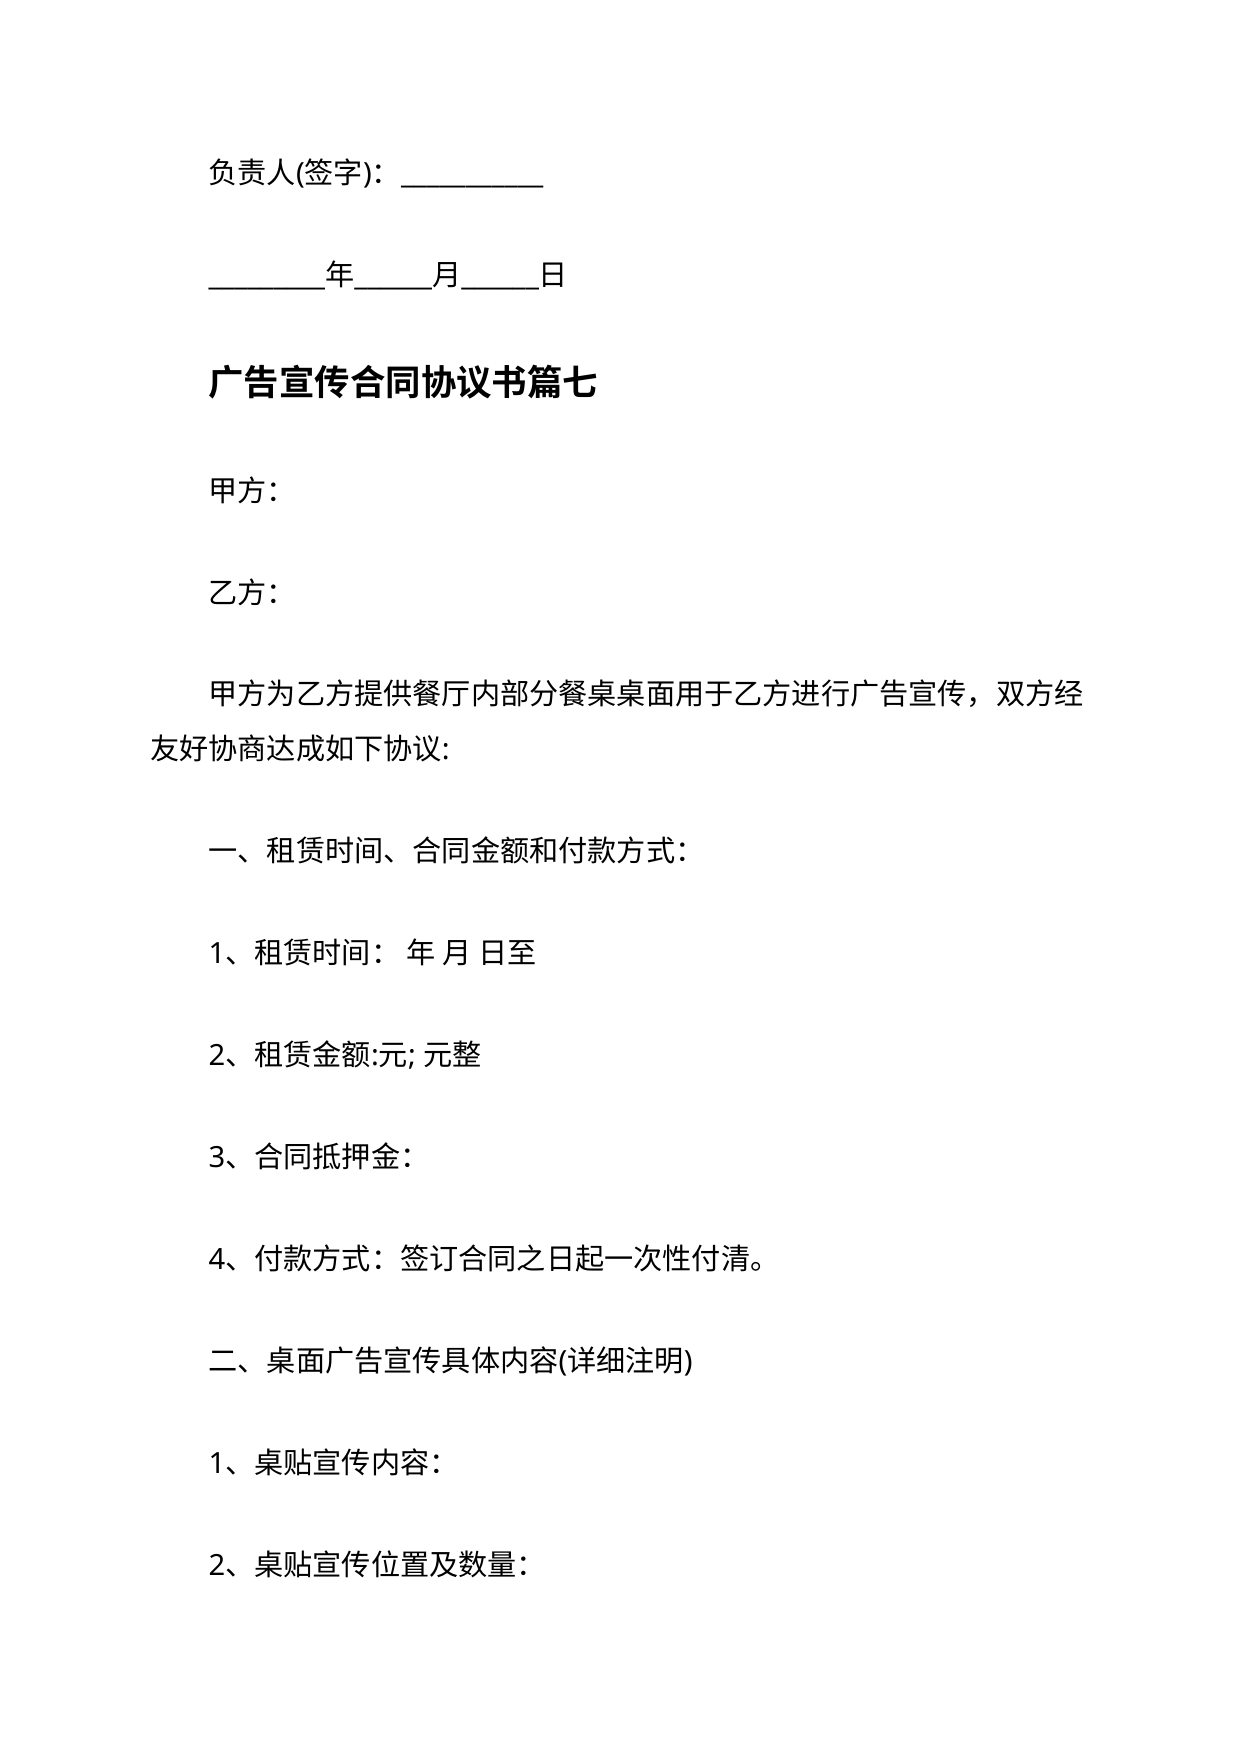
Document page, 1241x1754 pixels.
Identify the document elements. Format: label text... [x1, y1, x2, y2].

text 甲方： [150, 467, 1090, 510]
text 广告宣传合同协议书篇七 [150, 354, 1090, 405]
text 1、桌贴宣传内容： [150, 1439, 1090, 1482]
text 2、桌贴宣传位置及数量： [150, 1541, 1090, 1584]
text 甲方为乙方提供餐厅内部分餐桌桌面用于乙方进行广告宣传，双方经友好协商达成如下协议: [150, 671, 1090, 768]
text 4、付款方式：签订合同之日起一次性付清。 [150, 1236, 1090, 1278]
text _________年______月______日 [150, 252, 1090, 294]
text 一、租赁时间、合同金额和付款方式： [150, 828, 1090, 870]
text 2、租赁金额:元; 元整 [150, 1032, 1090, 1074]
text 负责人(签字)：___________ [150, 150, 1090, 192]
text 乙方： [150, 569, 1090, 611]
text 3、合同抵押金： [150, 1133, 1090, 1176]
text 1、租赁时间： 年 月 日至 [150, 929, 1090, 972]
text 二、桌面广告宣传具体内容(详细注明) [150, 1337, 1090, 1380]
